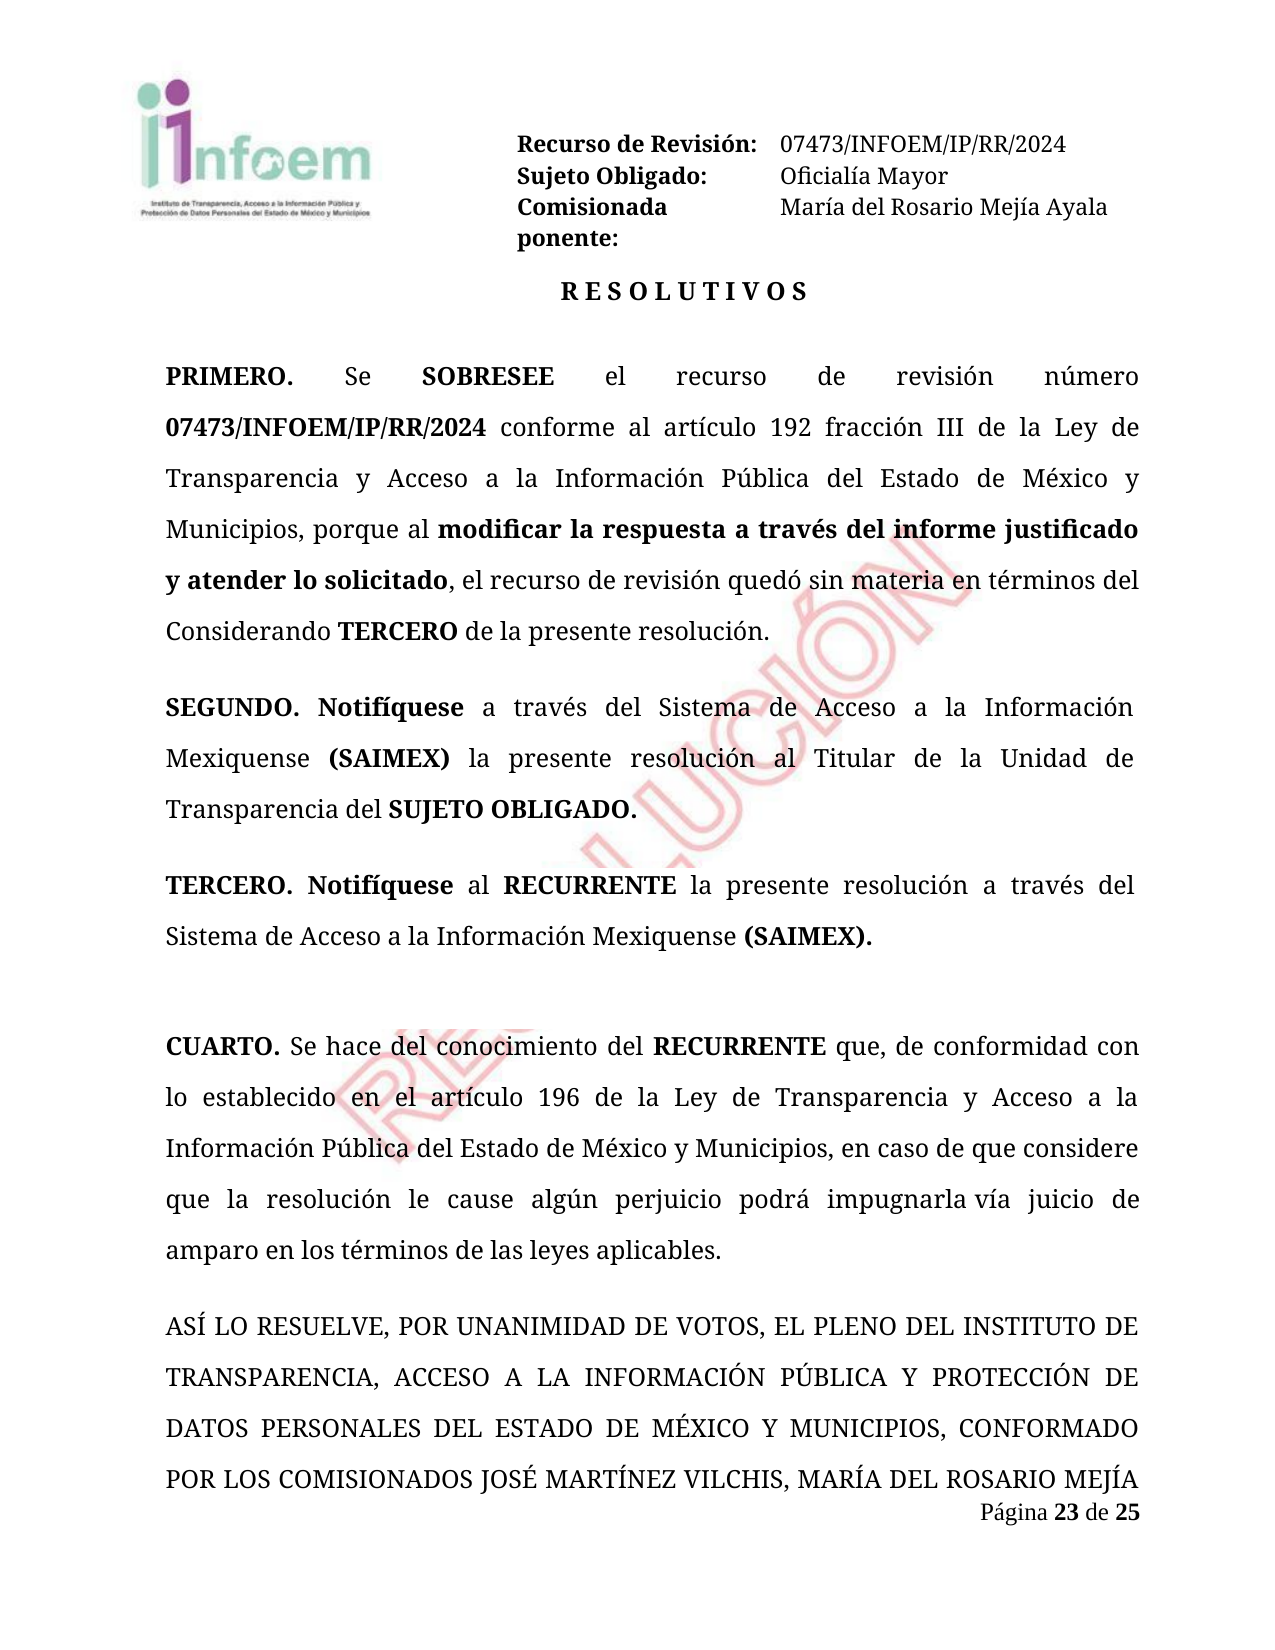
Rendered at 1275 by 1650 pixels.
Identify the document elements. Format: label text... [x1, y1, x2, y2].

text TERCERO. Notifíquese al RECURRENTE la presente resolución a través del Sistema de Acceso a la Información Mexiquense (SAIMEX). [165, 868, 1135, 953]
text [165, 1309, 1140, 1496]
text CUARTO. Se hace del conocimiento del RECURRENTE que, de conformidad con lo establecido en el artículo 196 de la Ley de Transparencia y Acceso a la Información Pública del Estado de México y Municipios, en caso de que considere que la resolución le cause algún perjuicio podrá impugnarla vía juicio de amparo en los términos de las leyes aplicables. [165, 1029, 1140, 1267]
text PRIMERO. Se SOBRESEE el recurso de revisión número 07473/INFOEM/IP/RR/2024 conforme al artículo 192 fracción III de la Ley de Transparencia y Acceso a la Información Pública del Estado de México y Municipios, porque al modificar la respuesta a través del informe justificado y atender lo solicitado, el recurso de revisión quedó sin materia en términos del Considerando TERCERO de la presente resolución. [165, 358, 1140, 647]
text R E S O L U T I V O S [165, 273, 1202, 307]
text SEGUNDO. Notifíquese a través del Sistema de Acceso a la Información Mexiquense (SAIMEX) la presente resolución al Titular de la Unidad de Transparencia del SUJETO OBLIGADO. [165, 689, 1135, 826]
picture [22, 21, 1251, 1622]
